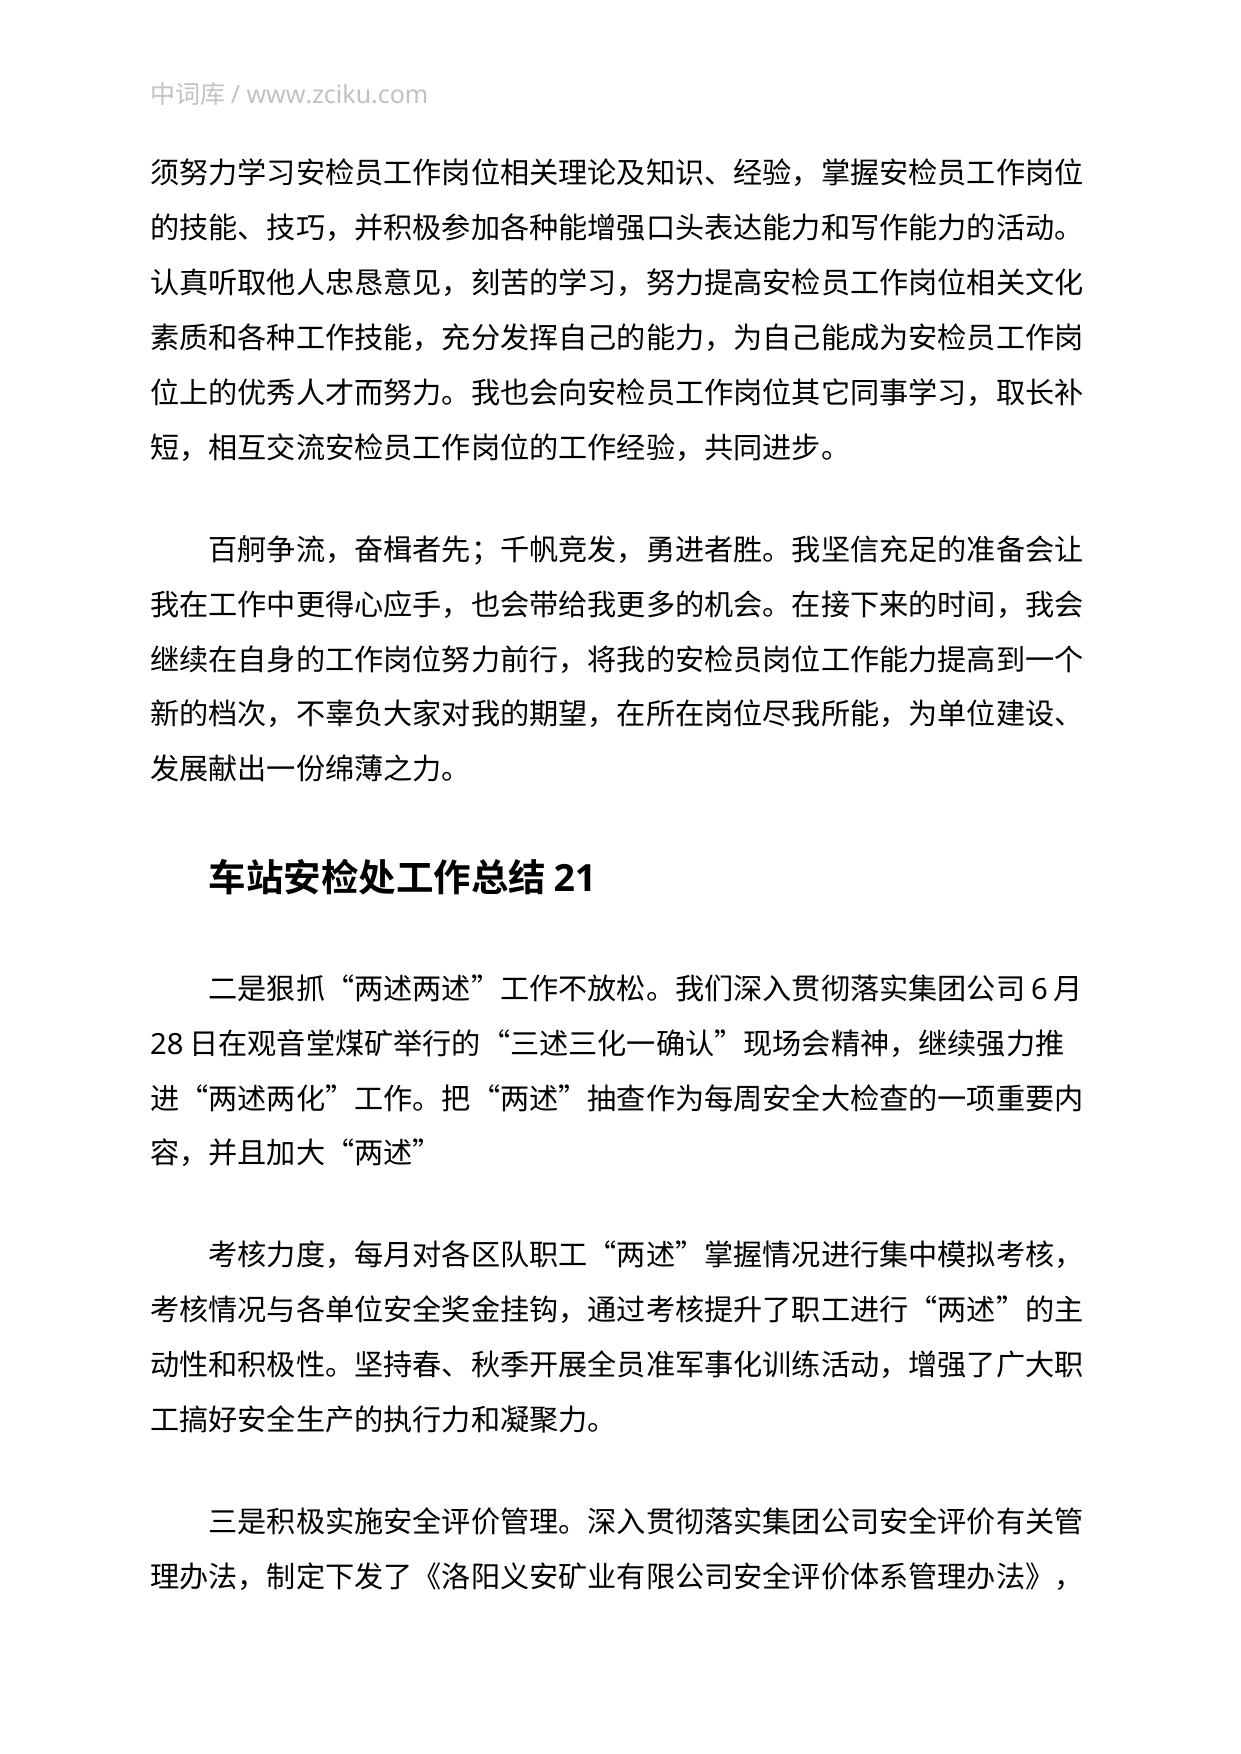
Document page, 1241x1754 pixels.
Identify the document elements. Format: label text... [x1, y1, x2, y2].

text 考核力度，每月对各区队职工“两述”掌握情况进行集中模拟考核，考核情况与各单位安全奖金挂钩，通过考核提升了职工进行“两述”的主动性和积极性。坚持春、秋季开展全员准军事化训练活动，增强了广大职工搞好安全生产的执行力和凝聚力。 [150, 1232, 1090, 1439]
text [150, 150, 1090, 467]
text 百舸争流，奋楫者先；千帆竞发，勇进者胜。我坚信充足的准备会让我在工作中更得心应手，也会带给我更多的机会。在接下来的时间，我会继续在自身的工作岗位努力前行，将我的安检员岗位工作能力提高到一个新的档次，不辜负大家对我的期望，在所在岗位尽我所能，为单位建设、发展献出一份绵薄之力。 [150, 526, 1090, 788]
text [150, 1498, 1090, 1596]
text 二是狠抓“两述两述”工作不放松。我们深入贯彻落实集团公司6月28日在观音堂煤矿举行的“三述三化一确认”现场会精神，继续强力推进“两述两化”工作。把“两述”抽查作为每周安全大检查的一项重要内容，并且加大“两述” [150, 965, 1090, 1172]
text 车站安检处工作总结21 [150, 848, 1090, 902]
